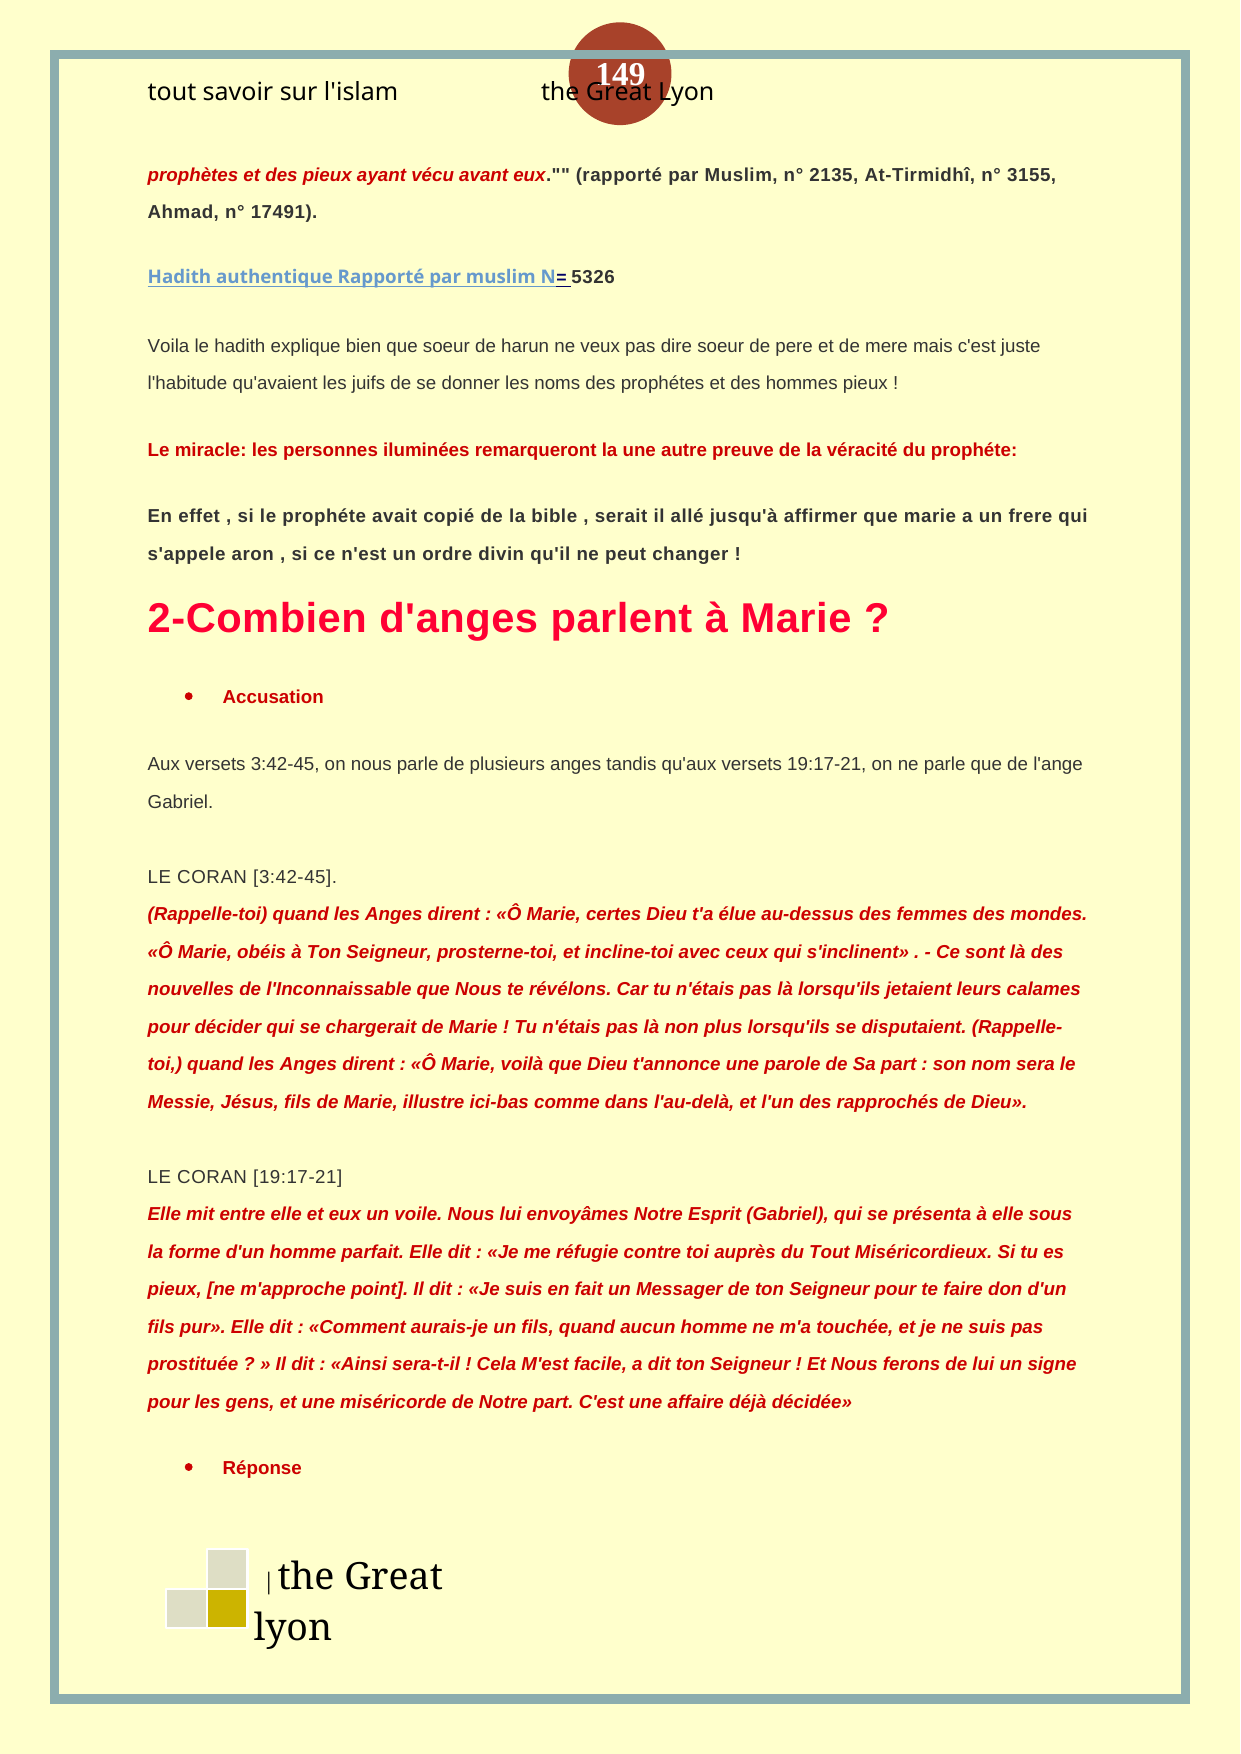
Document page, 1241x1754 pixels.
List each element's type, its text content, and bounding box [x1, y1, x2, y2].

text Aux versets 3:42-45, on nous parle de plusieurs anges tandis qu'aux versets 19:17-21, on ne parle que de l'ange Gabriel. Le Coran [3:42-45]. (Rappelle-toi) quand les Anges dirent : «Ô Marie, certes Dieu t'a élue au-dessus des femmes des mondes. «Ô Marie, obéis à Ton Seigneur, prosterne-toi, et incline-toi avec ceux qui s'inclinent» . - Ce sont là des nouvelles de l'Inconnaissable que Nous te révélons. Car tu n'étais pas là lorsqu'ils jetaient leurs calames pour décider qui se chargerait de Marie ! Tu n'étais pas là non plus lorsqu'ils se disputaient. (Rappelle-toi,) quand les Anges dirent : «Ô Marie, voilà que Dieu t'annonce une parole de Sa part : son nom sera le Messie, Jésus, fils de Marie, illustre ici-bas comme dans l'au-delà, et l'un des rapprochés de Dieu». Le Coran [19:17-21] Elle mit entre elle et eux un voile. Nous lui envoyâmes Notre Esprit (Gabriel), qui se présenta à elle sous la forme d'un homme parfait. Elle dit : «Je me réfugie contre toi auprès du Tout Miséricordieux. Si tu es pieux, [ne m'approche point]. Il dit : «Je suis en fait un Messager de ton Seigneur pour te faire don d'un fils pur». Elle dit : «Comment aurais-je un fils, quand aucun homme ne m'a touchée, et je ne suis pas prostituée ? » Il dit : «Ainsi sera-t-il ! Cela M'est facile, a dit ton Seigneur ! Et Nous ferons de lui un signe pour les gens, et une miséricorde de Notre part. C'est une affaire déjà décidée» [147, 737, 1093, 1412]
text En effet , si le prophéte avait copié de la bible , serait il allé jusqu'à affirmer que marie a un frere qui s'appele aron , si ce n'est un ordre divin qu'il ne peut changer ! [147, 489, 1093, 564]
text Voila le hadith explique bien que soeur de harun ne veux pas dire soeur de pere et de mere mais c'est juste l'habitude qu'avaient les juifs de se donner les noms des prophétes et des hommes pieux ! [147, 318, 1093, 393]
list Accusation [185, 671, 1093, 708]
text Le miracle: les personnes iluminées remarqueront la une autre preuve de la véracité du prophéte: [147, 423, 1093, 460]
text 2-Combien d'anges parlent à Marie ? [147, 593, 1093, 641]
list Réponse [185, 1441, 1093, 1479]
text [147, 148, 1093, 223]
text Hadith authentique Rapporté par muslim N= 5326 [147, 252, 1093, 289]
